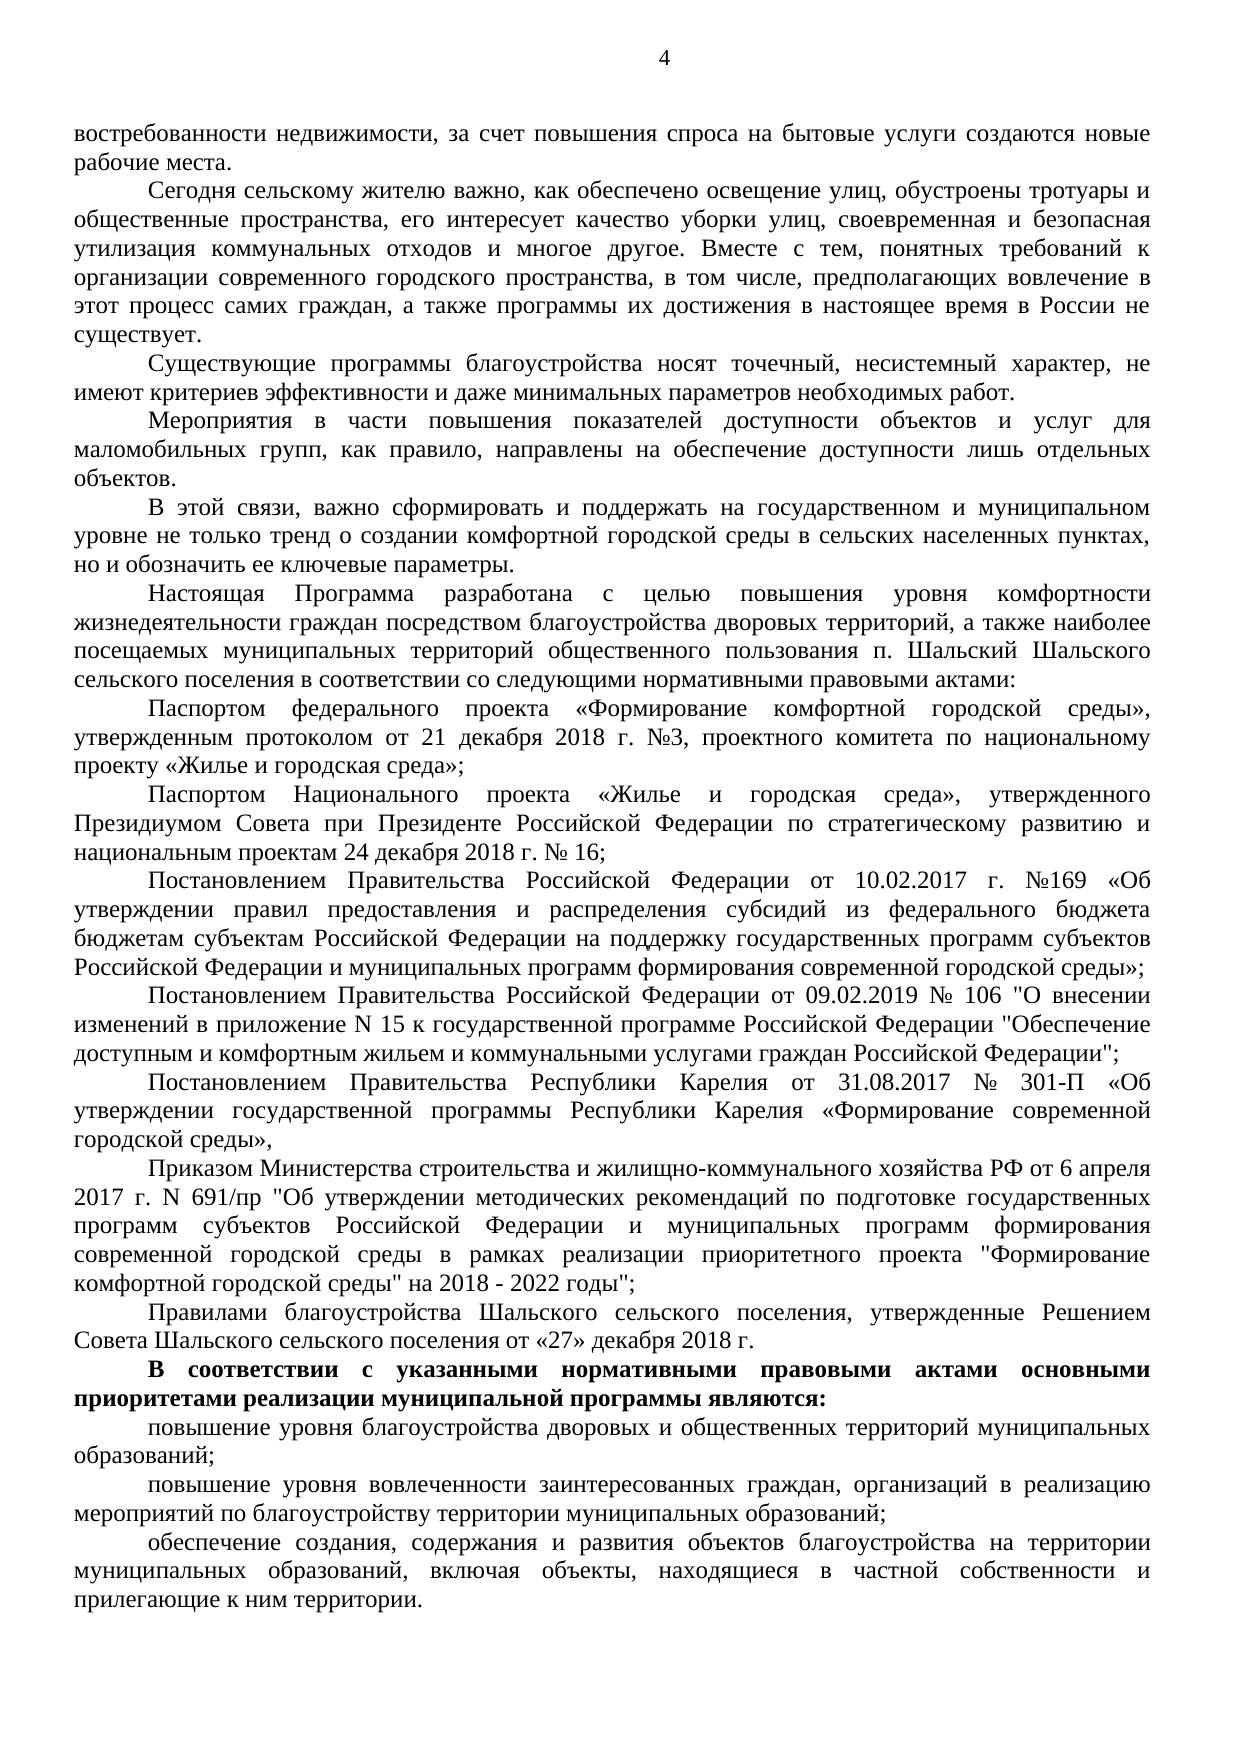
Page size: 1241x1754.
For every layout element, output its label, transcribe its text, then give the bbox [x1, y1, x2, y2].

text Приказом Министерства строительства и жилищно-коммунального хозяйства РФ от 6 апреля 2017 г. N 691/пр "Об утверждении методических рекомендаций по подготовке государственных программ субъектов Российской Федерации и муниципальных программ формирования современной городской среды в рамках реализации приоритетного проекта "Формирование комфортной городской среды" на 2018 - 2022 годы"; [74, 1153, 1152, 1297]
text Мероприятия в части повышения показателей доступности объектов и услуг для маломобильных групп, как правило, направлены на обеспечение доступности лишь отдельных объектов. [74, 406, 1152, 492]
text Постановлением Правительства Российской Федерации от 10.02.2017 г. №169 «Об утверждении правил предоставления и распределения субсидий из федерального бюджета бюджетам субъектам Российской Федерации на поддержку государственных программ субъектов Российской Федерации и муниципальных программ формирования современной городской среды»; [74, 866, 1152, 981]
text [74, 118, 1152, 176]
text Паспортом Национального проекта «Жилье и городская среда», утвержденного Президиумом Совета при Президенте Российской Федерации по стратегическому развитию и национальным проектам 24 декабря . № 16; [74, 779, 1152, 866]
text Паспортом федерального проекта «Формирование комфортной городской среды», утвержденным протоколом от 21 декабря . №3, проектного комитета по национальному проекту «Жилье и городская среда»; [74, 693, 1152, 779]
text В соответствии с указанными нормативными правовыми актами основными приоритетами реализации муниципальной программы являются: [74, 1354, 1152, 1412]
text В этой связи, важно сформировать и поддержать на государственном и муниципальном уровне не только тренд о создании комфортной городской среды в сельских населенных пунктах, но и обозначить ее ключевые параметры. [74, 492, 1152, 578]
text Правилами благоустройства Шальского сельского поселения, утвержденные Решением Совета Шальского сельского поселения от «27» декабря 2018 г. [74, 1297, 1152, 1354]
text Постановлением Правительства Российской Федерации от 09.02.2019 № 106 "О внесении изменений в приложение N 15 к государственной программе Российской Федерации "Обеспечение доступным и комфортным жильем и коммунальными услугами граждан Российской Федерации"; [74, 981, 1152, 1067]
text Сегодня сельскому жителю важно, как обеспечено освещение улиц, обустроены тротуары и общественные пространства, его интересует качество уборки улиц, своевременная и безопасная утилизация коммунальных отходов и многое другое. Вместе с тем, понятных требований к организации современного городского пространства, в том числе, предполагающих вовлечение в этот процесс самих граждан, а также программы их достижения в настоящее время в России не существует. [74, 176, 1152, 348]
text повышение уровня вовлеченности заинтересованных граждан, организаций в реализацию мероприятий по благоустройству территории муниципальных образований; [74, 1469, 1152, 1527]
text обеспечение создания, содержания и развития объектов благоустройства на территории муниципальных образований, включая объекты, находящиеся в частной собственности и прилегающие к ним территории. [74, 1527, 1152, 1613]
text Настоящая Программа разработана с целью повышения уровня комфортности жизнедеятельности граждан посредством благоустройства дворовых территорий, а также наиболее посещаемых муниципальных территорий общественного пользования п. Шальский Шальского сельского поселения в соответствии со следующими нормативными правовыми актами: [74, 578, 1152, 693]
text повышение уровня благоустройства дворовых и общественных территорий муниципальных образований; [74, 1412, 1152, 1469]
text Существующие программы благоустройства носят точечный, несистемный характер, не имеют критериев эффективности и даже минимальных параметров необходимых работ. [74, 348, 1152, 406]
text Постановлением Правительства Республики Карелия от 31.08.2017 № 301-П «Об утверждении государственной программы Республики Карелия «Формирование современной городской среды», [74, 1067, 1152, 1153]
